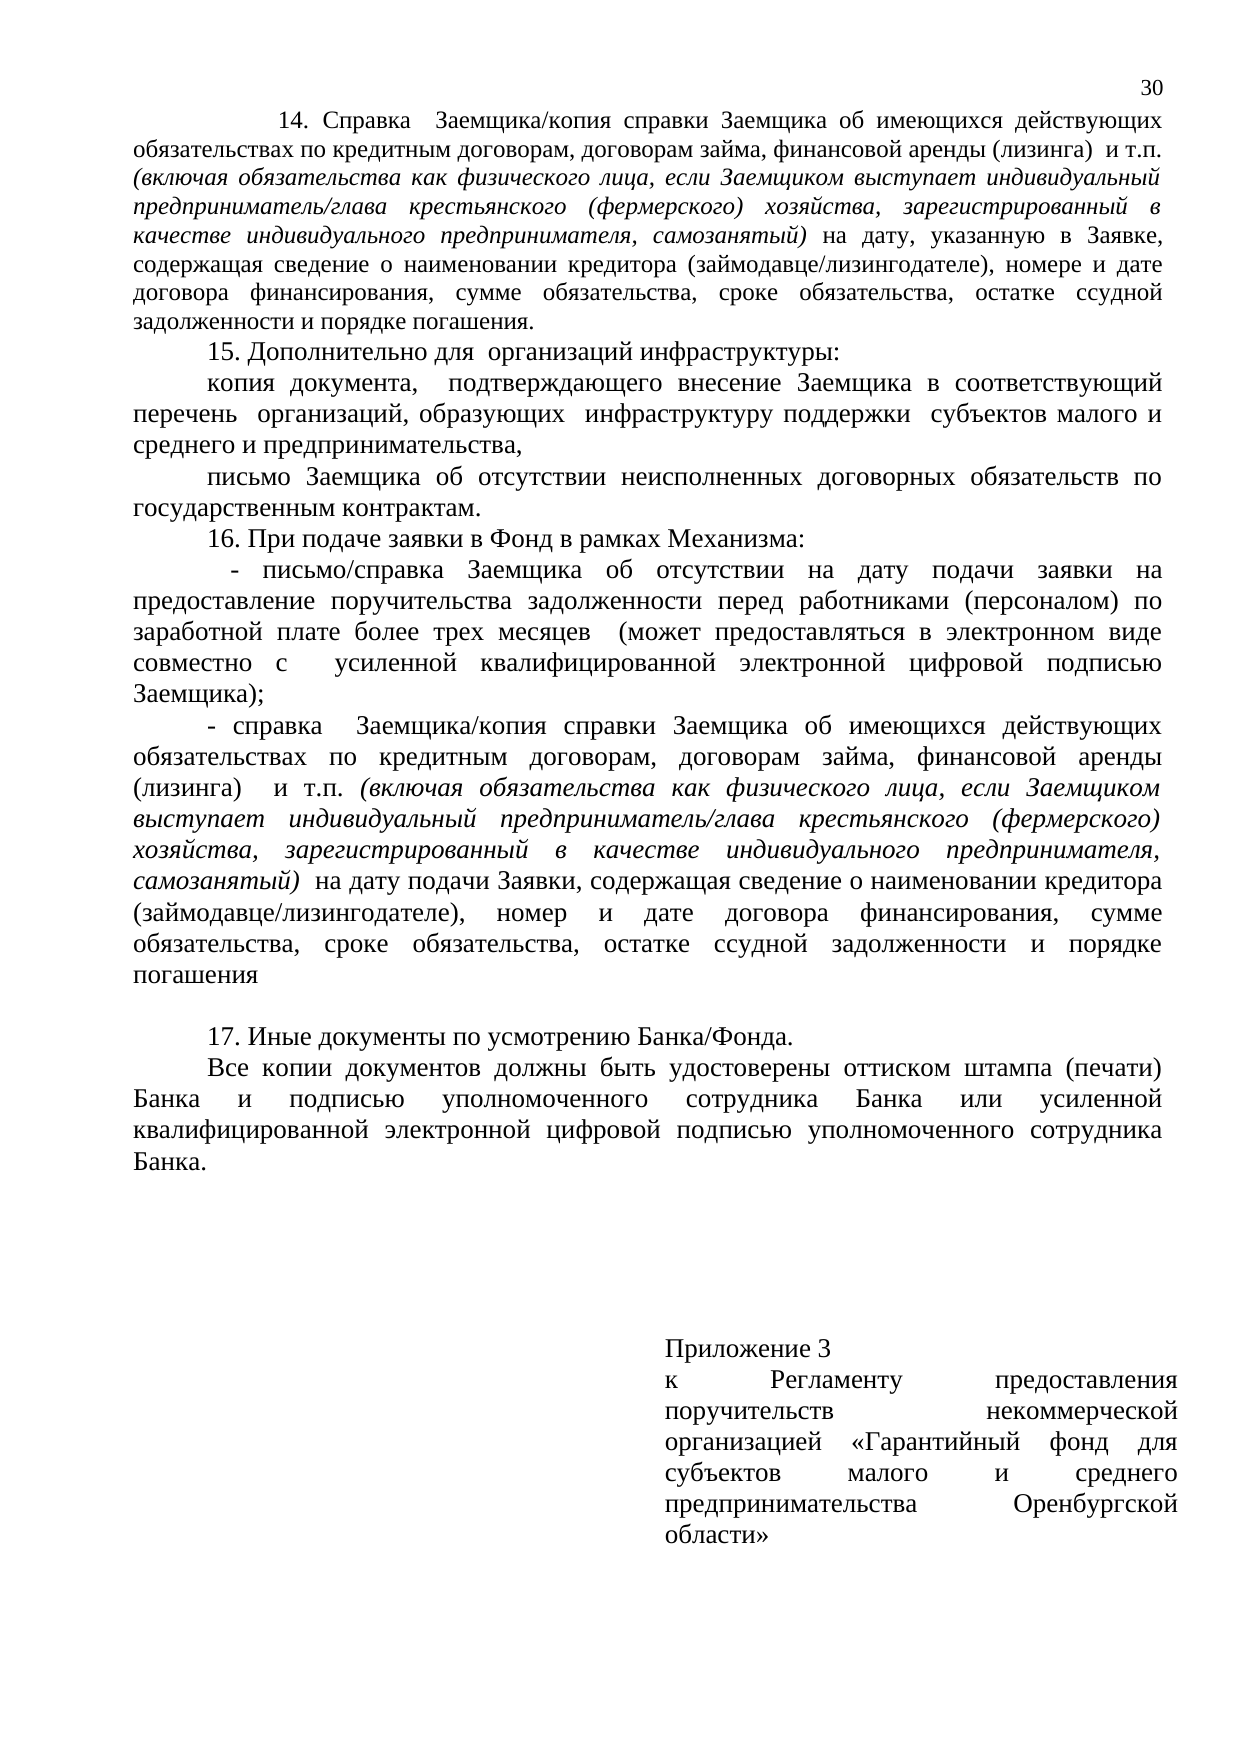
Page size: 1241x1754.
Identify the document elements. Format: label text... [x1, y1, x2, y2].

text - справка Заемщика/копия справки Заемщика об имеющихся действующих обязательствах по кредитным договорам, договорам займа, финансовой аренды (лизинга) и т.п. (включая обязательства как физического лица, если Заемщиком выступает индивидуальный предприниматель/глава крестьянского (фермерского) хозяйства, зарегистрированный в качестве индивидуального предпринимателя, самозанятый) на дату подачи Заявки, содержащая сведение о наименовании кредитора (займодавце/лизингодателе), номер и дате договора финансирования, сумме обязательства, сроке обязательства, остатке ссудной задолженности и порядке погашения [133, 709, 1163, 989]
text 14. Справка Заемщика/копия справки Заемщика об имеющихся действующих обязательствах по кредитным договорам, договорам займа, финансовой аренды (лизинга) и т.п. (включая обязательства как физического лица, если Заемщиком выступает индивидуальный предприниматель/глава крестьянского (фермерского) хозяйства, зарегистрированный в качестве индивидуального предпринимателя, самозанятый) на дату, указанную в Заявке, содержащая сведение о наименовании кредитора (займодавце/лизингодателе), номере и дате договора финансирования, сумме обязательства, сроке обязательства, остатке ссудной задолженности и порядке погашения. [133, 105, 1163, 335]
text Все копии документов должны быть удостоверены оттиском штампа (печати) Банка и подписью уполномоченного сотрудника Банка или усиленной квалифицированной электронной цифровой подписью уполномоченного сотрудника Банка. [133, 1051, 1163, 1176]
text копия документа, подтверждающего внесение Заемщика в соответствующий перечень организаций, образующих инфраструктуру поддержки субъектов малого и среднего и предпринимательства, [133, 366, 1163, 459]
text 15. Дополнительно для организаций инфраструктуры: [133, 335, 1163, 366]
text 16. При подаче заявки в Фонд в рамках Механизма: [133, 522, 1163, 553]
text - письмо/справка Заемщика об отсутствии на дату подачи заявки на предоставление поручительства задолженности перед работниками (персоналом) по заработной плате более трех месяцев (может предоставляться в электронном виде совместно с усиленной квалифицированной электронной цифровой подписью Заемщика); [133, 553, 1163, 709]
text письмо Заемщика об отсутствии неисполненных договорных обязательств по государственным контрактам. [133, 459, 1163, 522]
text к Регламенту предоставления поручительств некоммерческой организацией «Гарантийный фонд для субъектов малого и среднего предпринимательства Оренбургской области» [664, 1363, 1178, 1550]
text 17. Иные документы по усмотрению Банка/Фонда. [133, 1020, 1163, 1051]
text Приложение 3 [664, 1332, 1178, 1363]
